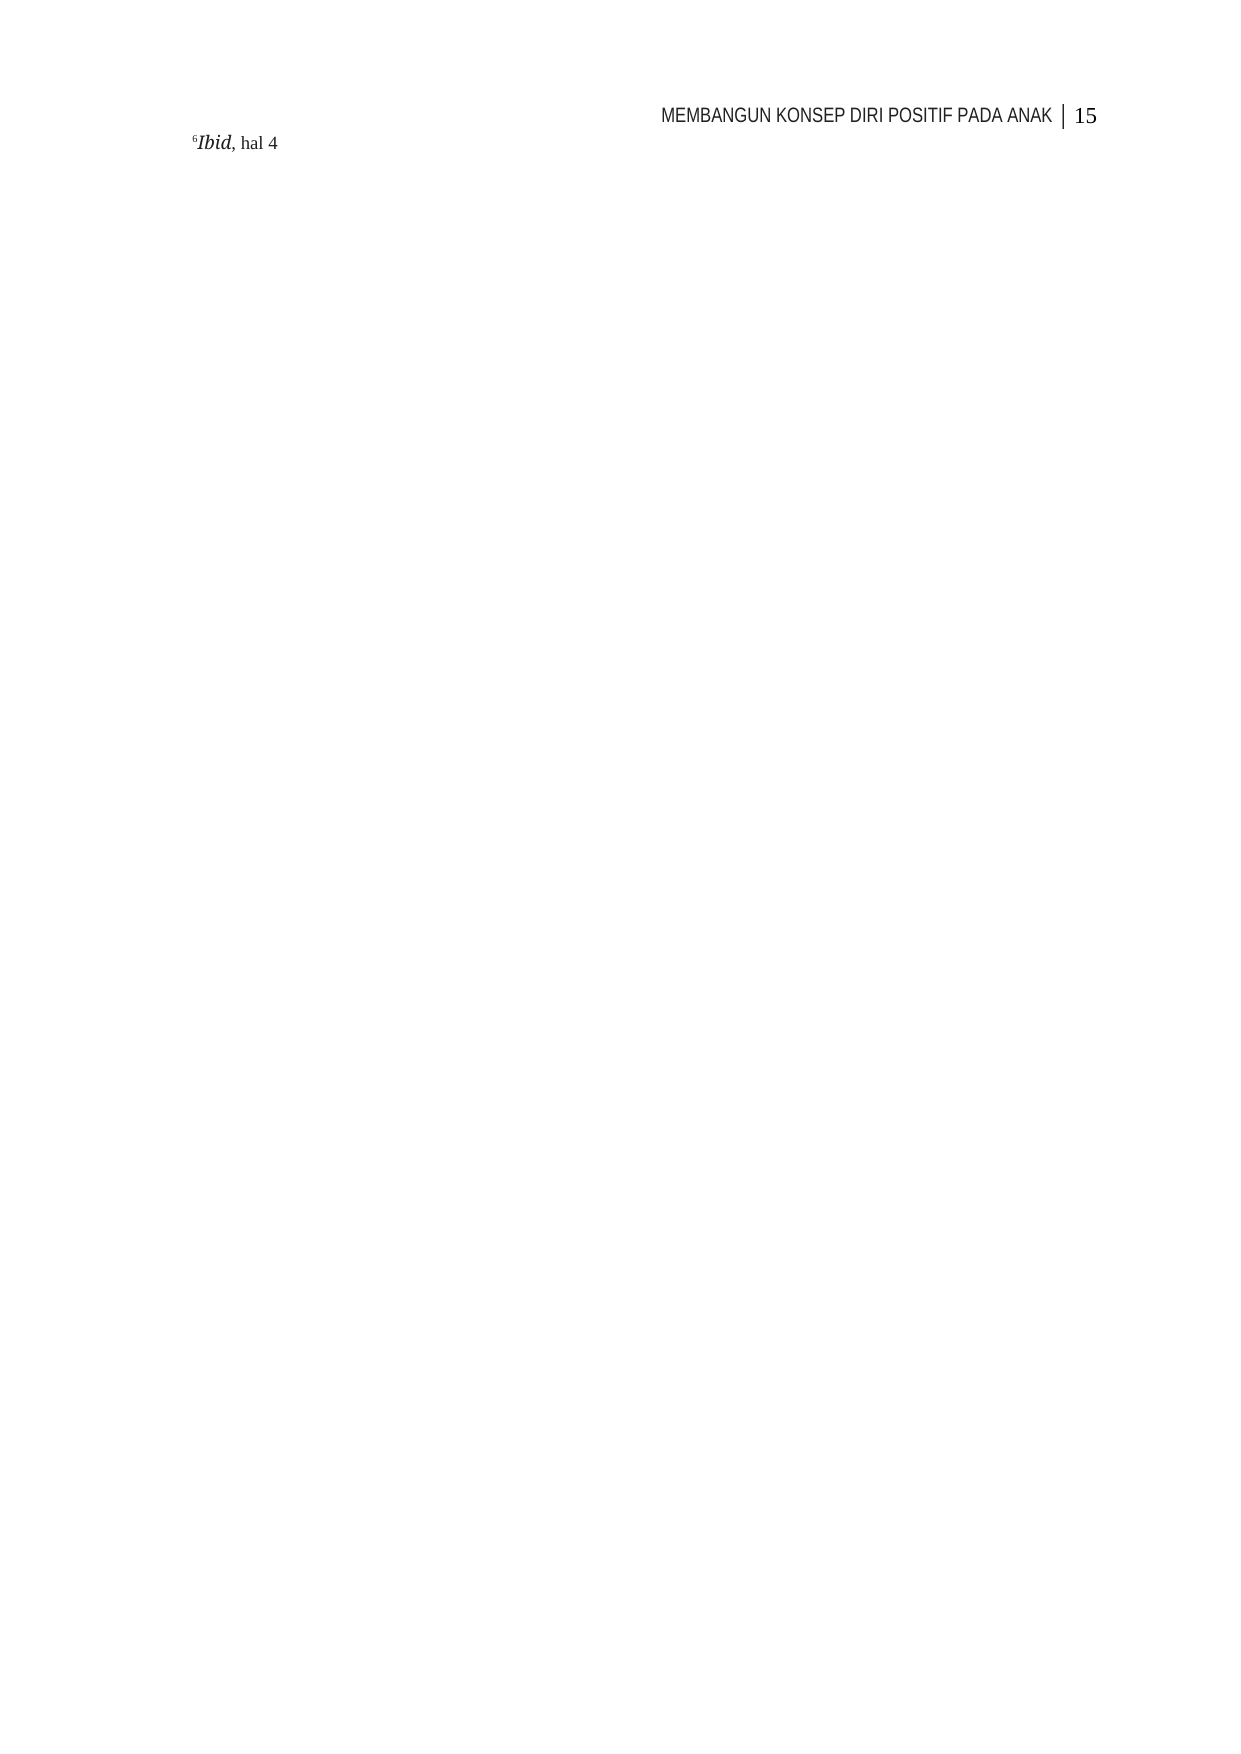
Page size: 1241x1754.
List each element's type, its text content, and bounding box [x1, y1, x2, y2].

text 6Ibid, hal 4 [192, 129, 586, 155]
